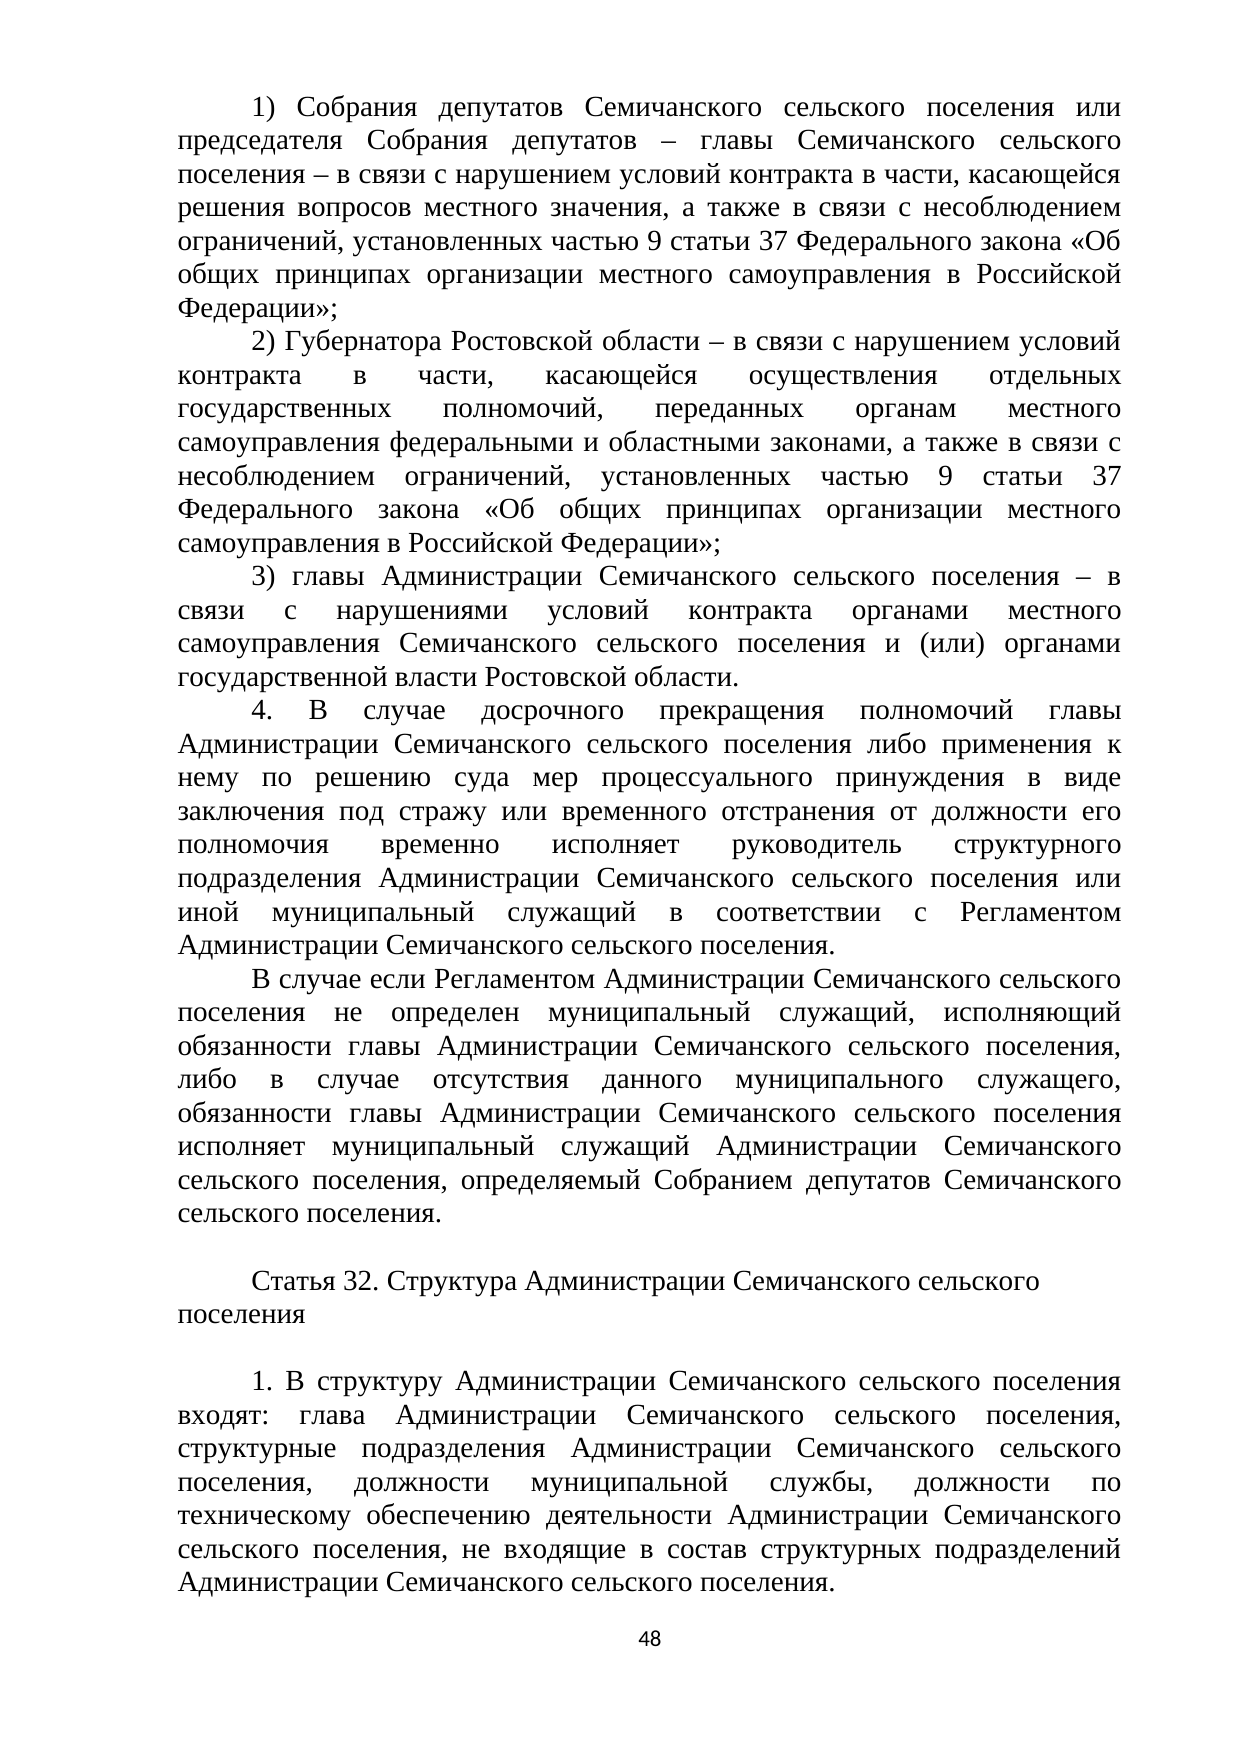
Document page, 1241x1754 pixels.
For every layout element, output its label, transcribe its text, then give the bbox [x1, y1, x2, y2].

text В случае если Регламентом Администрации Семичанского сельского поселения не определен муниципальный служащий, исполняющий обязанности главы Администрации Семичанского сельского поселения, либо в случае отсутствия данного муниципального служащего, обязанности главы Администрации Семичанского сельского поселения исполняет муниципальный служащий Администрации Семичанского сельского поселения, определяемый Собранием депутатов Семичанского сельского поселения. [177, 961, 1122, 1229]
text Статья 32. Структура Администрации Семичанского сельского поселения [177, 1263, 1122, 1330]
text 2) Губернатора Ростовской области – в связи с нарушением условий контракта в части, касающейся осуществления отдельных государственных полномочий, переданных органам местного самоуправления федеральными и областными законами, а также в связи с несоблюдением ограничений, установленных частью 9 статьи 37 Федерального закона «Об общих принципах организации местного самоуправления в Российской Федерации»; [177, 323, 1122, 558]
text 1) Собрания депутатов Семичанского сельского поселения или председателя Собрания депутатов – главы Семичанского сельского поселения – в связи с нарушением условий контракта в части, касающейся решения вопросов местного значения, а также в связи с несоблюдением ограничений, установленных частью 9 статьи 37 Федерального закона «Об общих принципах организации местного самоуправления в Российской Федерации»; [177, 89, 1122, 323]
text 4. В случае досрочного прекращения полномочий главы Администрации Семичанского сельского поселения либо применения к нему по решению суда мер процессуального принуждения в виде заключения под стражу или временного отстранения от должности его полномочия временно исполняет руководитель структурного подразделения Администрации Семичанского сельского поселения или иной муниципальный служащий в соответствии с Регламентом Администрации Семичанского сельского поселения. [177, 692, 1122, 961]
text 3) главы Администрации Семичанского сельского поселения – в связи с нарушениями условий контракта органами местного самоуправления Семичанского сельского поселения и (или) органами государственной власти Ростовской области. [177, 558, 1122, 692]
text 1. В структуру Администрации Семичанского сельского поселения входят: глава Администрации Семичанского сельского поселения, структурные подразделения Администрации Семичанского сельского поселения, должности муниципальной службы, должности по техническому обеспечению деятельности Администрации Семичанского сельского поселения, не входящие в состав структурных подразделений Администрации Семичанского сельского поселения. [177, 1363, 1122, 1598]
